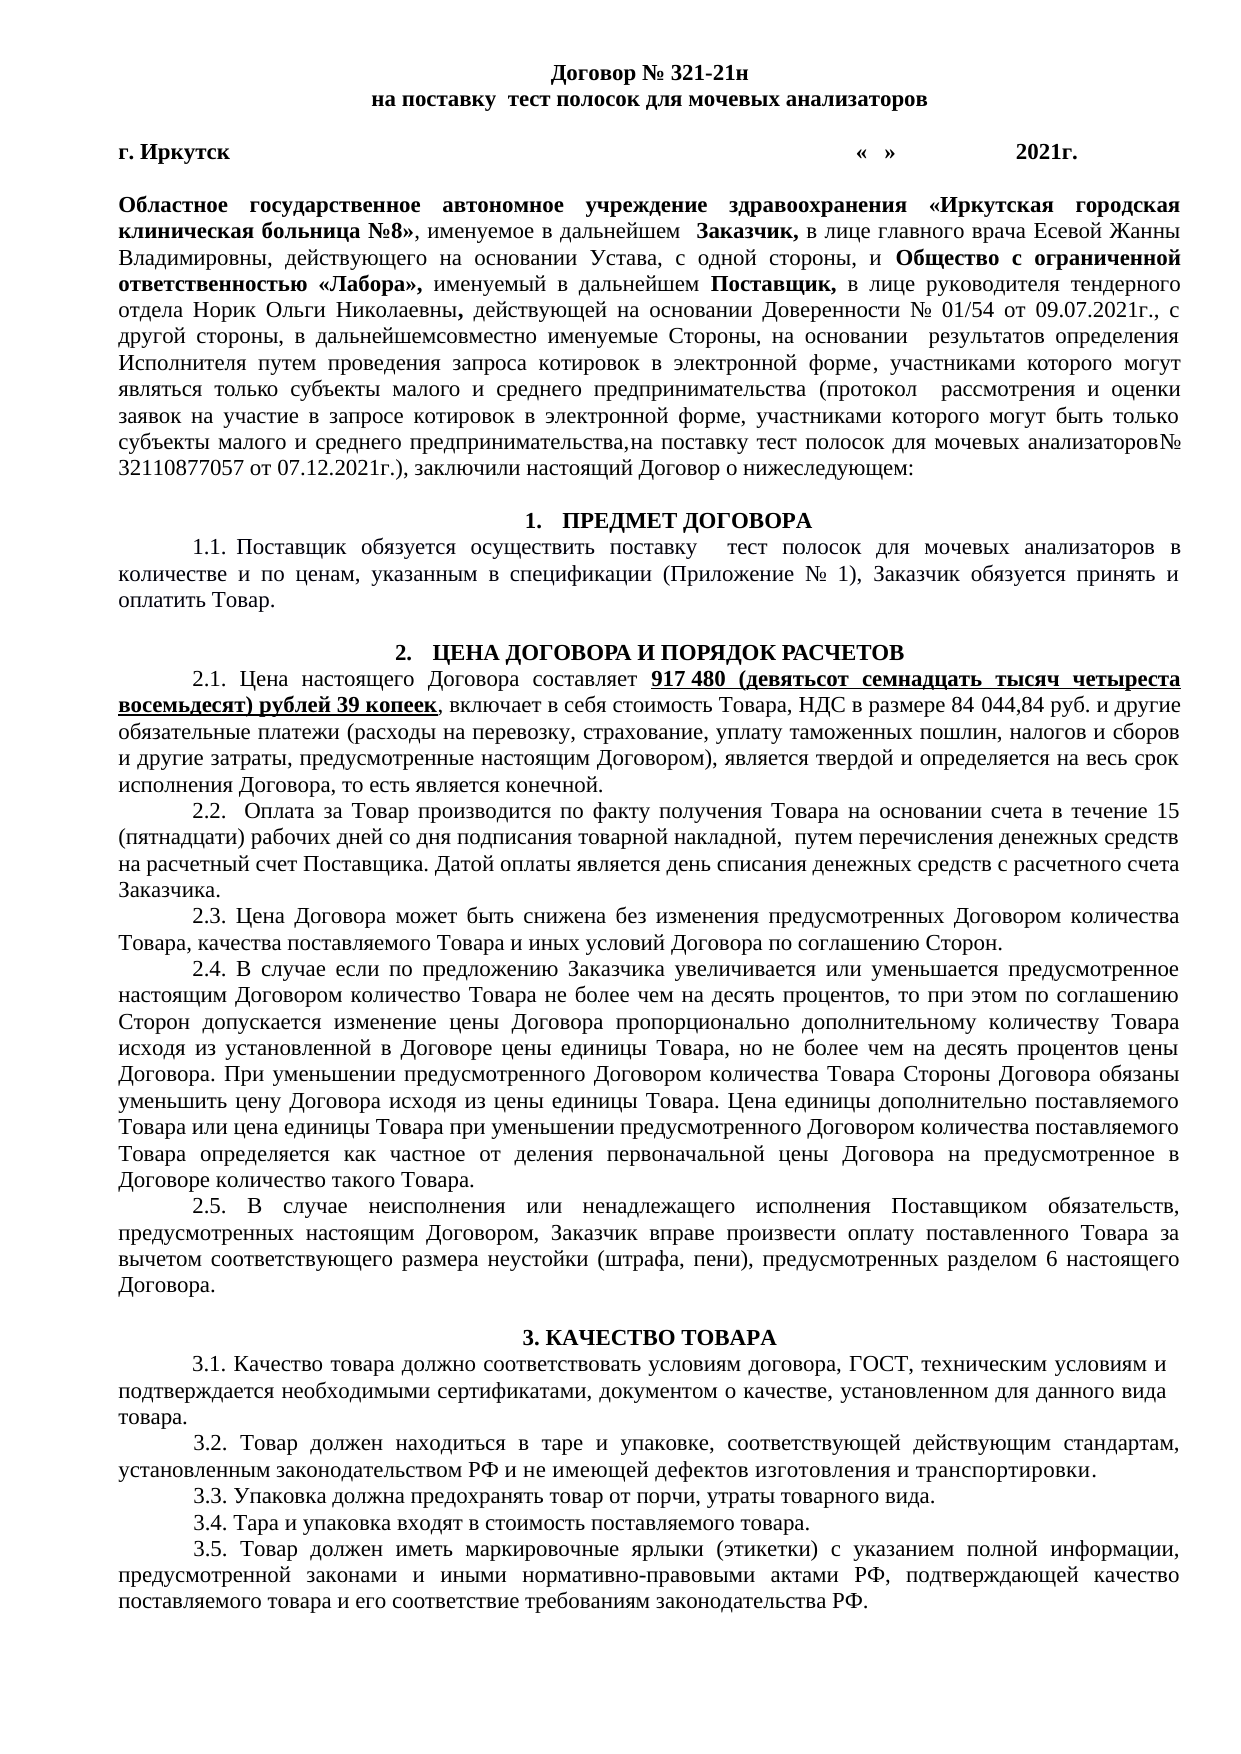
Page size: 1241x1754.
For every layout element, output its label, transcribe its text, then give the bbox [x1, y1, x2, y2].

text 3.1. Качество товара должно соответствовать условиям договора, ГОСТ, техническим условиям и подтверждается необходимыми сертификатами, документом о качестве, установленном для данного вида товара. [118, 1350, 1168, 1429]
title Договор № 321-21н [118, 59, 1181, 85]
text 2.4. В случае если по предложению Заказчика увеличивается или уменьшается предусмотренное настоящим Договором количество Товара не более чем на десять процентов, то при этом по соглашению Сторон допускается изменение цены Договора пропорционально дополнительному количеству Товара исходя из установленной в Договоре цены единицы Товара, но не более чем на десять процентов цены Договора. При уменьшении предусмотренного Договором количества Товара Стороны Договора обязаны уменьшить цену Договора исходя из цены единицы Товара. Цена единицы дополнительно поставляемого Товара или цена единицы Товара при уменьшении предусмотренного Договором количества поставляемого Товара определяется как частное от деления первоначальной цены Договора на предусмотренное в Договоре количество такого Товара. [118, 955, 1181, 1192]
text 2.3. Цена Договора может быть снижена без изменения предусмотренных Договором количества Товара, качества поставляемого Товара и иных условий Договора по соглашению Сторон. [118, 902, 1181, 955]
text 2.5. В случае неисполнения или ненадлежащего исполнения Поставщиком обязательств, предусмотренных настоящим Договором, Заказчик вправе произвести оплату поставленного Товара за вычетом соответствующего размера неустойки (штрафа, пени), предусмотренных разделом 6 настоящего Договора. [118, 1192, 1181, 1298]
text г. Иркутск « » 2021г. [118, 138, 1181, 164]
list Поставщик обязуется осуществить поставку тест полосок для мочевых анализаторов в количестве и по ценам, указанным в спецификации (Приложение № 1), Заказчик обязуется принять и оплатить Товар. [118, 533, 1181, 612]
subtitle ЦЕНА ДОГОВОРА И ПОРЯДОК РАСЧЕТОВ [118, 639, 1181, 665]
text на поставку тест полосок для мочевых анализаторов [118, 85, 1181, 112]
text 3. КАЧЕСТВО ТОВАРА [118, 1324, 1181, 1350]
text 3.5. Товар должен иметь маркировочные ярлыки (этикетки) с указанием полной информации, предусмотренной законами и иными нормативно-правовыми актами РФ, подтверждающей качество поставляемого товара и его соответствие требованиям законодательства РФ. [118, 1535, 1181, 1614]
text 2.1. Цена настоящего Договора составляет 917 480 (девятьсот семнадцать тысяч четыреста восемьдесят) рублей 39 копеек, включает в себя стоимость Товара, НДС в размере 84 044,84 руб. и другие обязательные платежи (расходы на перевозку, страхование, уплату таможенных пошлин, налогов и сборов и другие затраты, предусмотренные настоящим Договором), является твердой и определяется на весь срок исполнения Договора, то есть является конечной. [118, 665, 1181, 797]
text 2.2. Оплата за Товар производится по факту получения Товара на основании счета в течение 15 (пятнадцати) рабочих дней со дня подписания товарной накладной, путем перечисления денежных средств на расчетный счет Поставщика. Датой оплаты является день списания денежных средств с расчетного счета Заказчика. [118, 797, 1181, 902]
text 3.2. Товар должен находиться в таре и упаковке, соответствующей действующим стандартам, установленным законодательством РФ и не имеющей дефектов изготовления и транспортировки. [118, 1429, 1181, 1482]
text 3.4. Тара и упаковка входят в стоимость поставляемого товара. [118, 1508, 1181, 1535]
text 3.3. Упаковка должна предохранять товар от порчи, утраты товарного вида. [118, 1482, 1181, 1508]
list ПРЕДМЕТ ДОГОВОРА [156, 507, 1181, 533]
text Областное государственное автономное учреждение здравоохранения «Иркутская городская клиническая больница №8», именуемое в дальнейшем Заказчик, в лице главного врача Есевой Жанны Владимировны, действующего на основании Устава, с одной стороны, и Общество с ограниченной ответственностью «Лабора», именуемый в дальнейшем Поставщик, в лице руководителя тендерного отдела Норик Ольги Николаевны, действующей на основании Доверенности № 01/54 от 09.07.2021г., с другой стороны, в дальнейшемсовместно именуемые Стороны, на основании результатов определения Исполнителя путем проведения запроса котировок в электронной форме, участниками которого могут являться только субъекты малого и среднего предпринимательства (протокол рассмотрения и оценки заявок на участие в запросе котировок в электронной форме, участниками которого могут быть только субъекты малого и среднего предпринимательства,на поставку тест полосок для мочевых анализаторов№ 32110877057 от 07.12.2021г.), заключили настоящий Договор о нижеследующем: [118, 191, 1181, 481]
